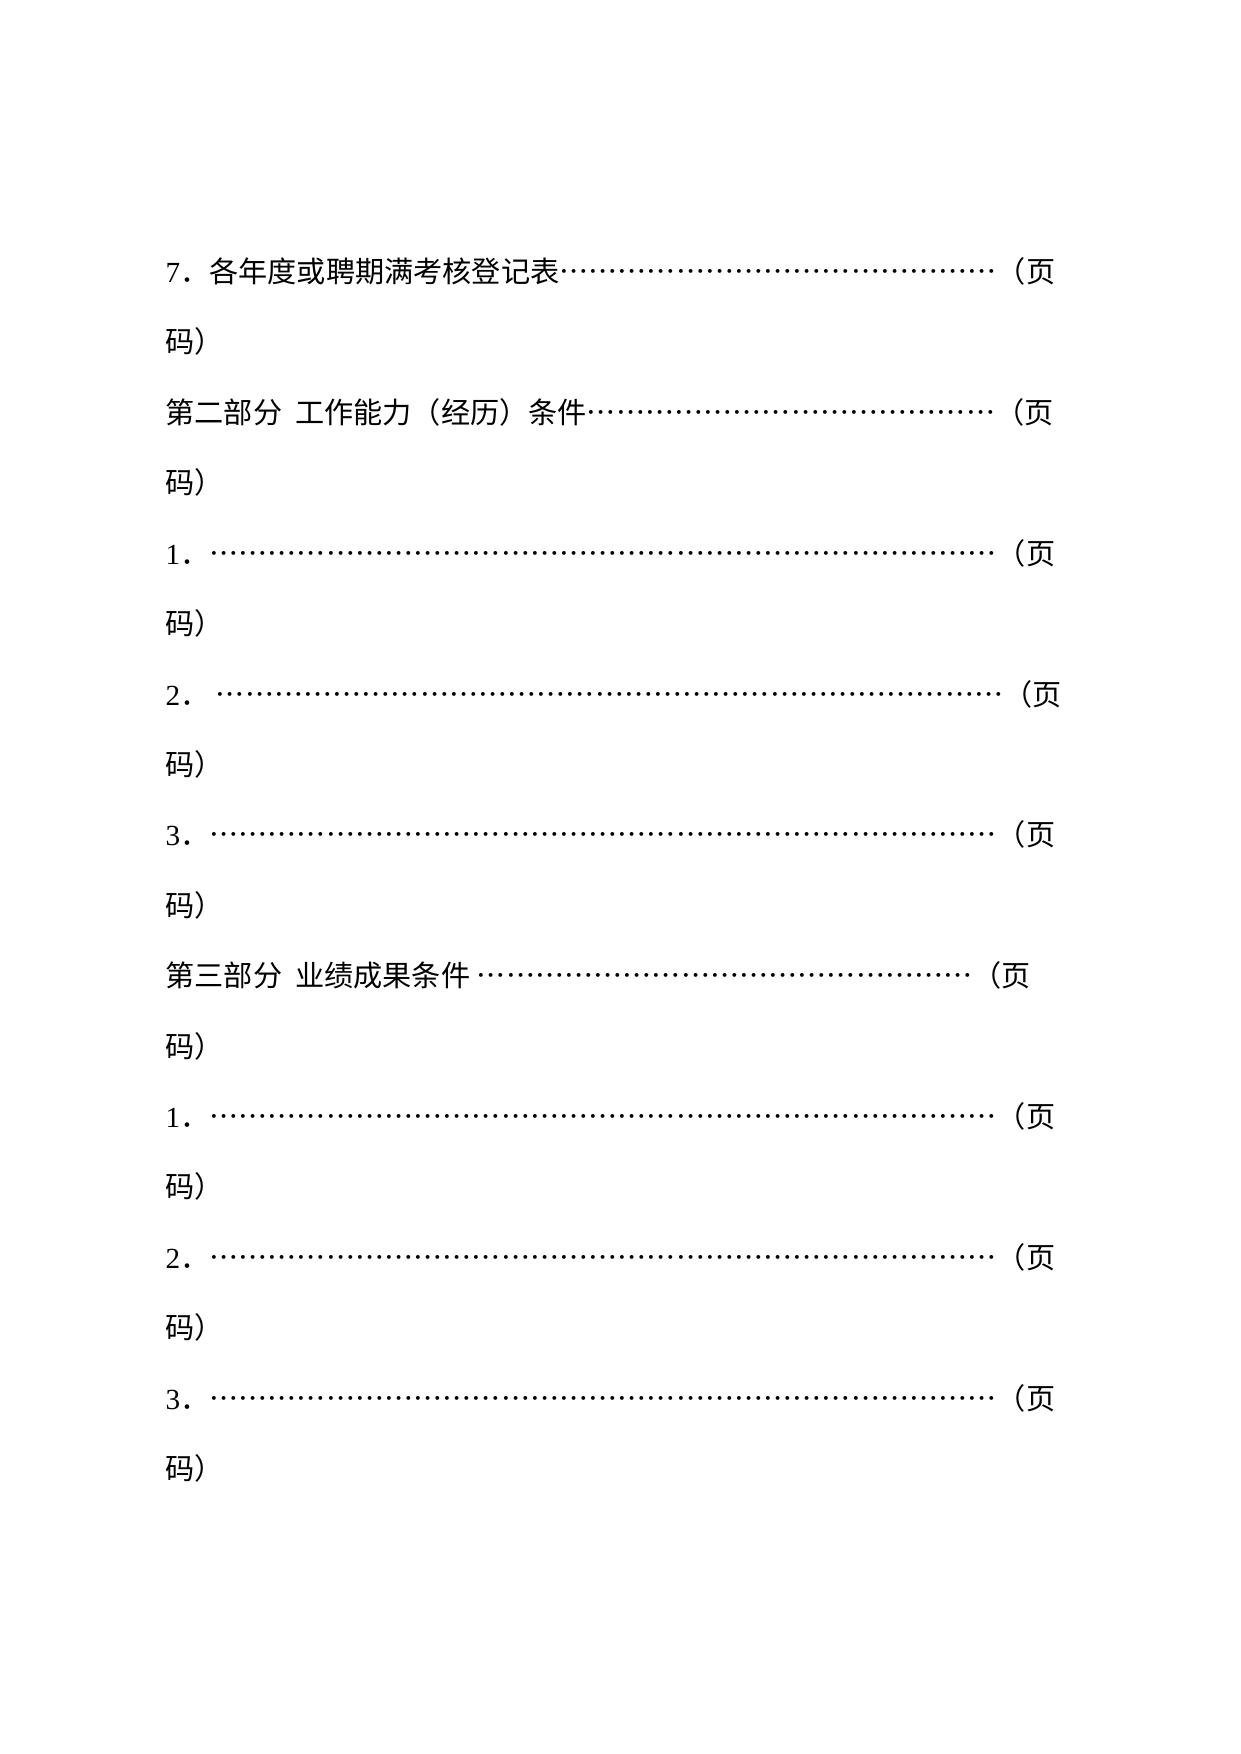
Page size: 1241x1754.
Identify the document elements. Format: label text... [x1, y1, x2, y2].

text 3．………………………………………………………………………（页码） [165, 1361, 1087, 1502]
text 第三部分 业绩成果条件 ……………………………………………（页码） [165, 939, 1087, 1079]
text 第二部分 工作能力（经历）条件……………………………………（页码） [165, 375, 1087, 516]
text 2． ………………………………………………………………………（页码） [165, 657, 1087, 798]
text 2．………………………………………………………………………（页码） [165, 1220, 1087, 1361]
text 7．各年度或聘期满考核登记表………………………………………（页码） [165, 234, 1087, 375]
text 1．………………………………………………………………………（页码） [165, 516, 1087, 657]
text 3．………………………………………………………………………（页码） [165, 798, 1087, 939]
text 1．………………………………………………………………………（页码） [165, 1079, 1087, 1220]
